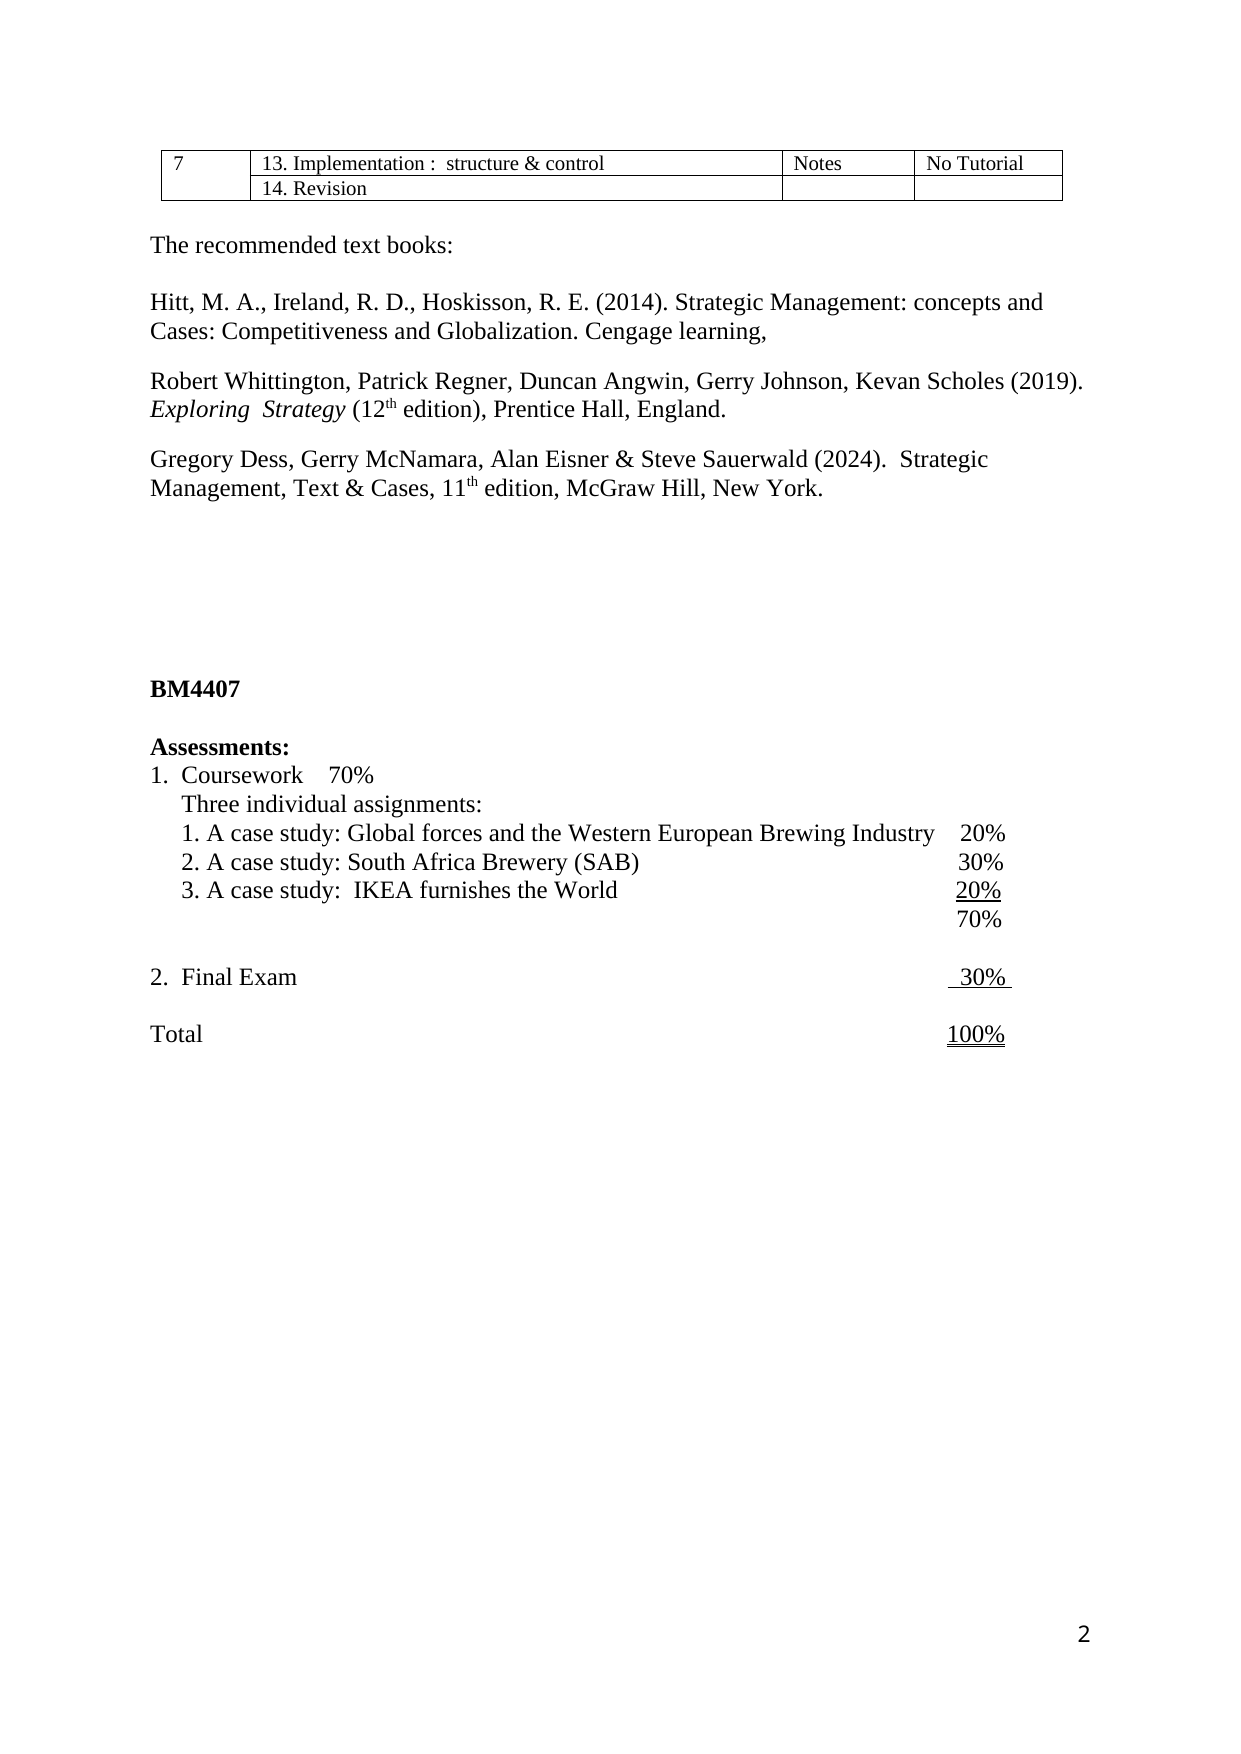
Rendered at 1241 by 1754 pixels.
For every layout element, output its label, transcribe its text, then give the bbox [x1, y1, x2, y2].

table_cell 7 [162, 151, 250, 200]
text 2. A case study: South Africa Brewery (SAB) 30% [150, 847, 1090, 875]
text BM4407 [150, 674, 1090, 703]
table_cell No Tutorial [915, 151, 1062, 175]
text Robert Whittington, Patrick Regner, Duncan Angwin, Gerry Johnson, Kevan Scholes (2019). Exploring Strategy (12th edition), Prentice Hall, England. [150, 366, 1090, 423]
table_cell Notes [783, 151, 914, 175]
text 1. A case study: Global forces and the Western European Brewing Industry 20% [150, 818, 1090, 847]
text Three individual assignments: [150, 789, 1090, 818]
table_cell [783, 176, 914, 200]
table_cell [915, 176, 1062, 200]
text Total 100% [150, 1019, 1090, 1048]
text 2. Final Exam 30% [150, 962, 1090, 990]
table_cell 13. Implementation : structure & control [251, 151, 782, 175]
text Hitt, M. A., Ireland, R. D., Hoskisson, R. E. (2014). Strategic Management: concepts and Cases: Competitiveness and Globalization. Cengage learning, [150, 287, 1090, 345]
text 3. A case study: IKEA furnishes the World 20% [150, 875, 1090, 904]
text 70% [150, 904, 1090, 933]
text The recommended text books: [150, 230, 1090, 259]
table_cell 14. Revision [251, 176, 782, 200]
text Assessments: [150, 732, 1090, 760]
text 1. Coursework 70% [150, 760, 1090, 789]
text Gregory Dess, Gerry McNamara, Alan Eisner & Steve Sauerwald (2024). Strategic Management, Text & Cases, 11th edition, McGraw Hill, New York. [150, 444, 1090, 502]
